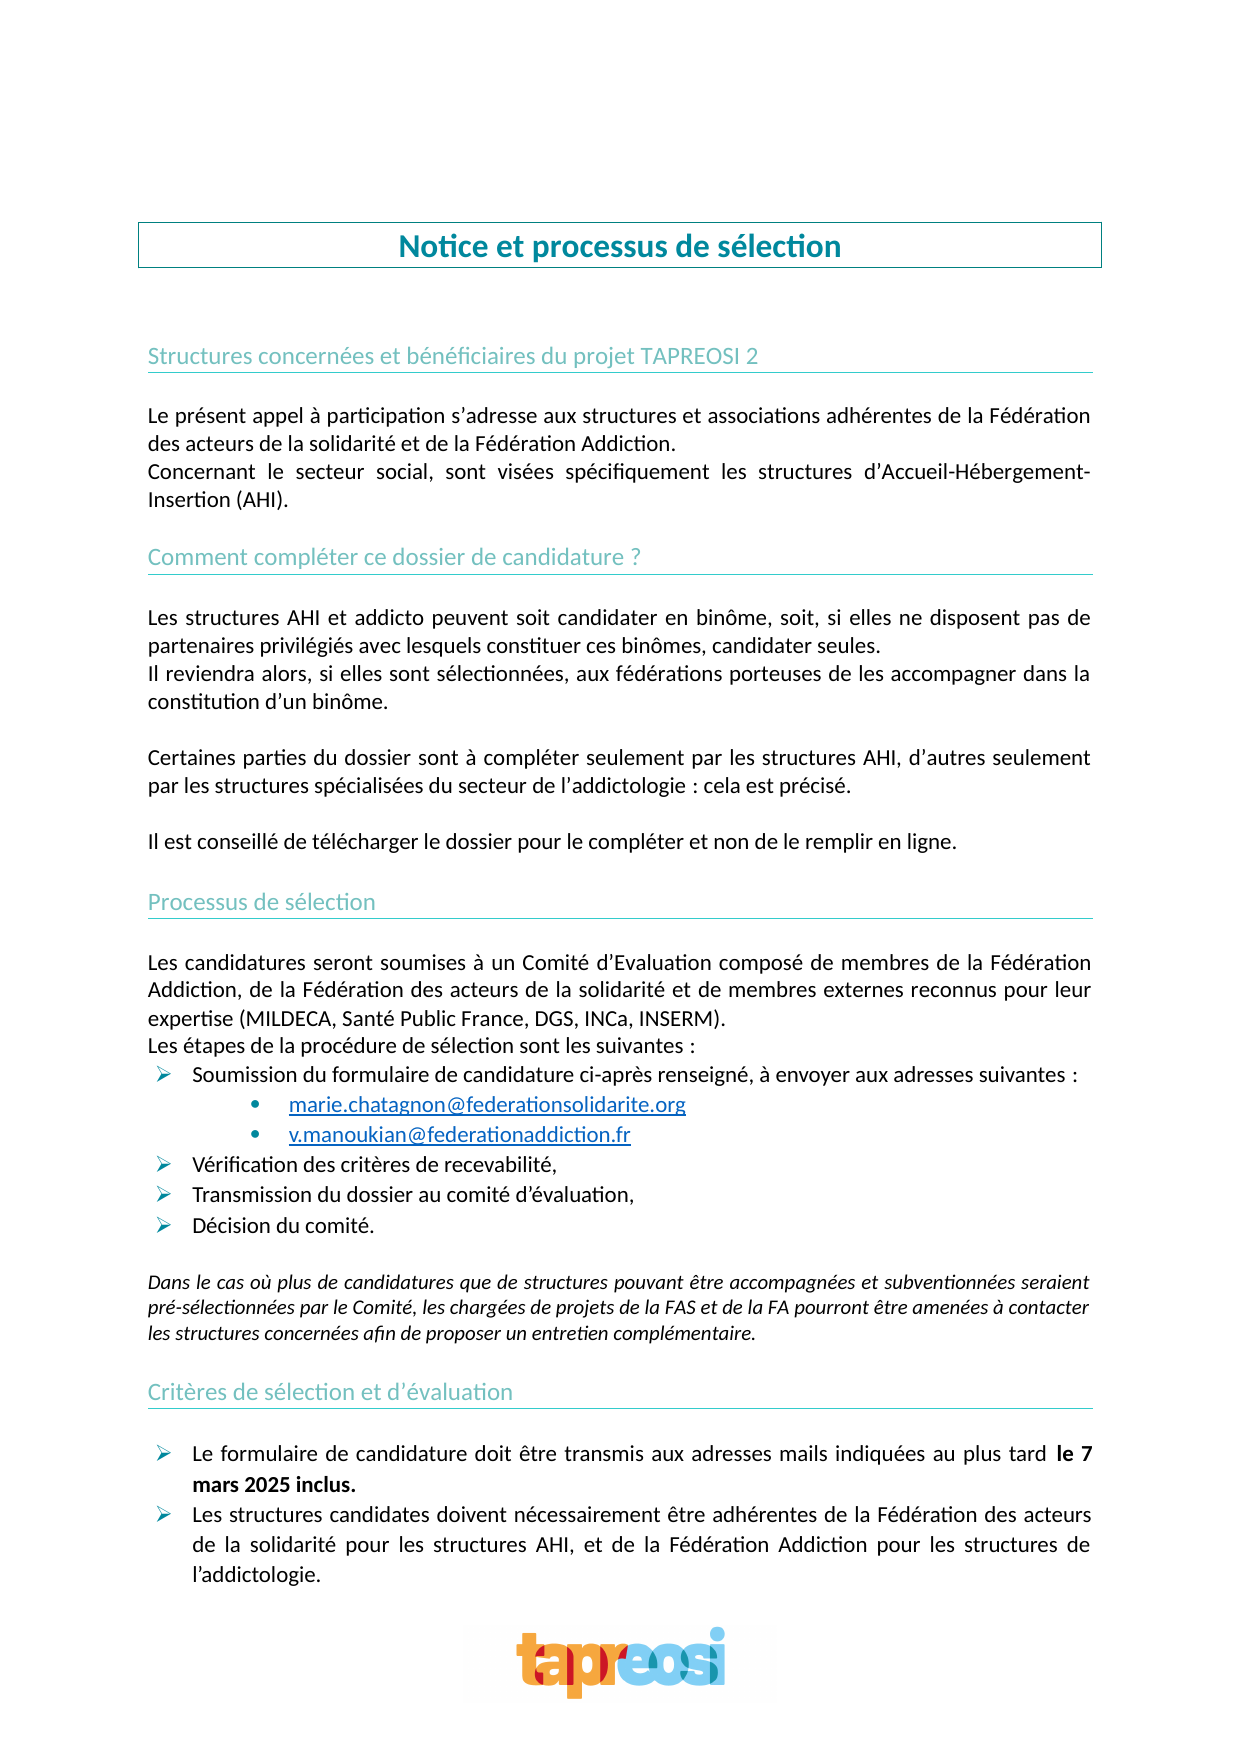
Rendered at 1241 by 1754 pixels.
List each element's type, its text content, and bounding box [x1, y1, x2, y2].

text Dans le cas où plus de candidatures que de structures pouvant être accompagnées et subventionnées seraient pré-sélectionnées par le Comité, les chargées de projets de la FAS et de la FA pourront être amenées à contacter les structures concernées afin de proposer un entretien complémentaire. [148, 1269, 1093, 1345]
text Comment compléter ce dossier de candidature ? [148, 542, 1093, 574]
text Les étapes de la procédure de sélection sont les suivantes : [148, 1032, 1093, 1060]
text Notice et processus de sélection [139, 223, 1101, 267]
text Processus de sélection [148, 886, 1093, 918]
list Soumission du formulaire de candidature ci-après renseigné, à envoyer aux adresses suivantes : [154, 1060, 1093, 1088]
list Vérification des critères de recevabilité, [154, 1150, 1093, 1178]
text Il est conseillé de télécharger le dossier pour le compléter et non de le remplir en ligne. [148, 827, 1093, 855]
text Structures concernées et bénéficiaires du projet TAPREOSI 2 [148, 340, 1093, 372]
list Transmission du dossier au comité d’évaluation, [154, 1181, 1093, 1208]
list Les structures candidates doivent nécessairement être adhérentes de la Fédération des acteurs de la solidarité pour les structures AHI, et de la Fédération Addiction pour les structures de l’addictologie. [154, 1500, 1093, 1588]
list Le formulaire de candidature doit être transmis aux adresses mails indiquées au plus tard le 7 mars 2025 inclus. [154, 1439, 1093, 1498]
text Concernant le secteur social, sont visées spécifiquement les structures d’Accueil-Hébergement-Insertion (AHI). [148, 457, 1093, 513]
text Les structures AHI et addicto peuvent soit candidater en binôme, soit, si elles ne disposent pas de partenaires privilégiés avec lesquels constituer ces binômes, candidater seules. [148, 603, 1093, 659]
list marie.chatagnon@federationsolidarite.org [251, 1090, 1093, 1118]
text Le présent appel à participation s’adresse aux structures et associations adhérentes de la Fédération des acteurs de la solidarité et de la Fédération Addiction. [148, 401, 1093, 457]
text Il reviendra alors, si elles sont sélectionnées, aux fédérations porteuses de les accompagner dans la constitution d’un binôme. [148, 659, 1093, 715]
list Décision du comité. [154, 1211, 1093, 1239]
text Certaines parties du dossier sont à compléter seulement par les structures AHI, d’autres seulement par les structures spécialisées du secteur de l’addictologie : cela est précisé. [148, 743, 1093, 799]
picture [463, 1625, 777, 1703]
text Les candidatures seront soumises à un Comité d’Evaluation composé de membres de la Fédération Addiction, de la Fédération des acteurs de la solidarité et de membres externes reconnus pour leur expertise (MILDECA, Santé Public France, DGS, INCa, INSERM). [148, 948, 1093, 1032]
text Critères de sélection et d’évaluation [148, 1376, 1093, 1408]
list v.manoukian@federationaddiction.fr [251, 1120, 1093, 1148]
